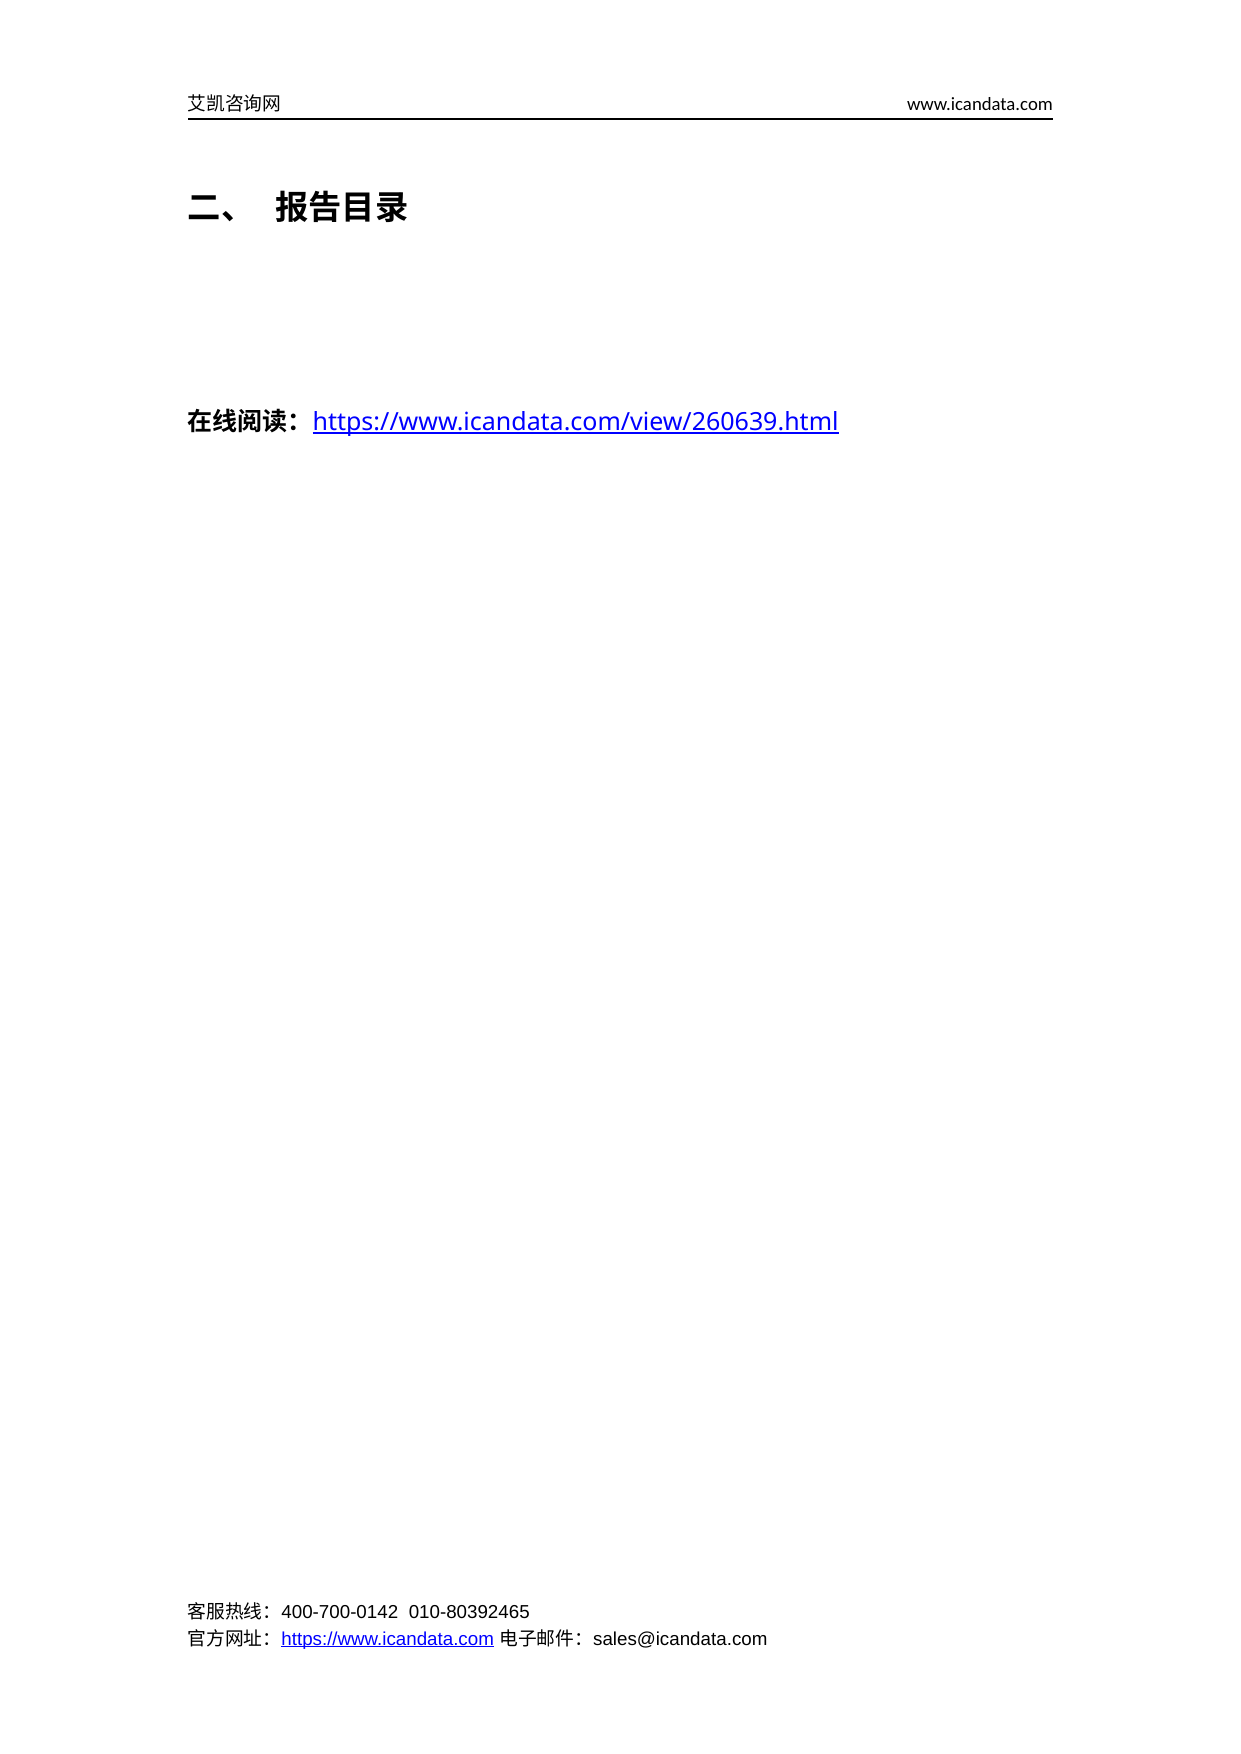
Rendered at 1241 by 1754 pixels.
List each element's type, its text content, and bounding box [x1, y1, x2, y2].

subtitle 报告目录 [187, 172, 1053, 237]
text 在线阅读：https://www.icandata.com/view/260639.html [187, 387, 1053, 452]
